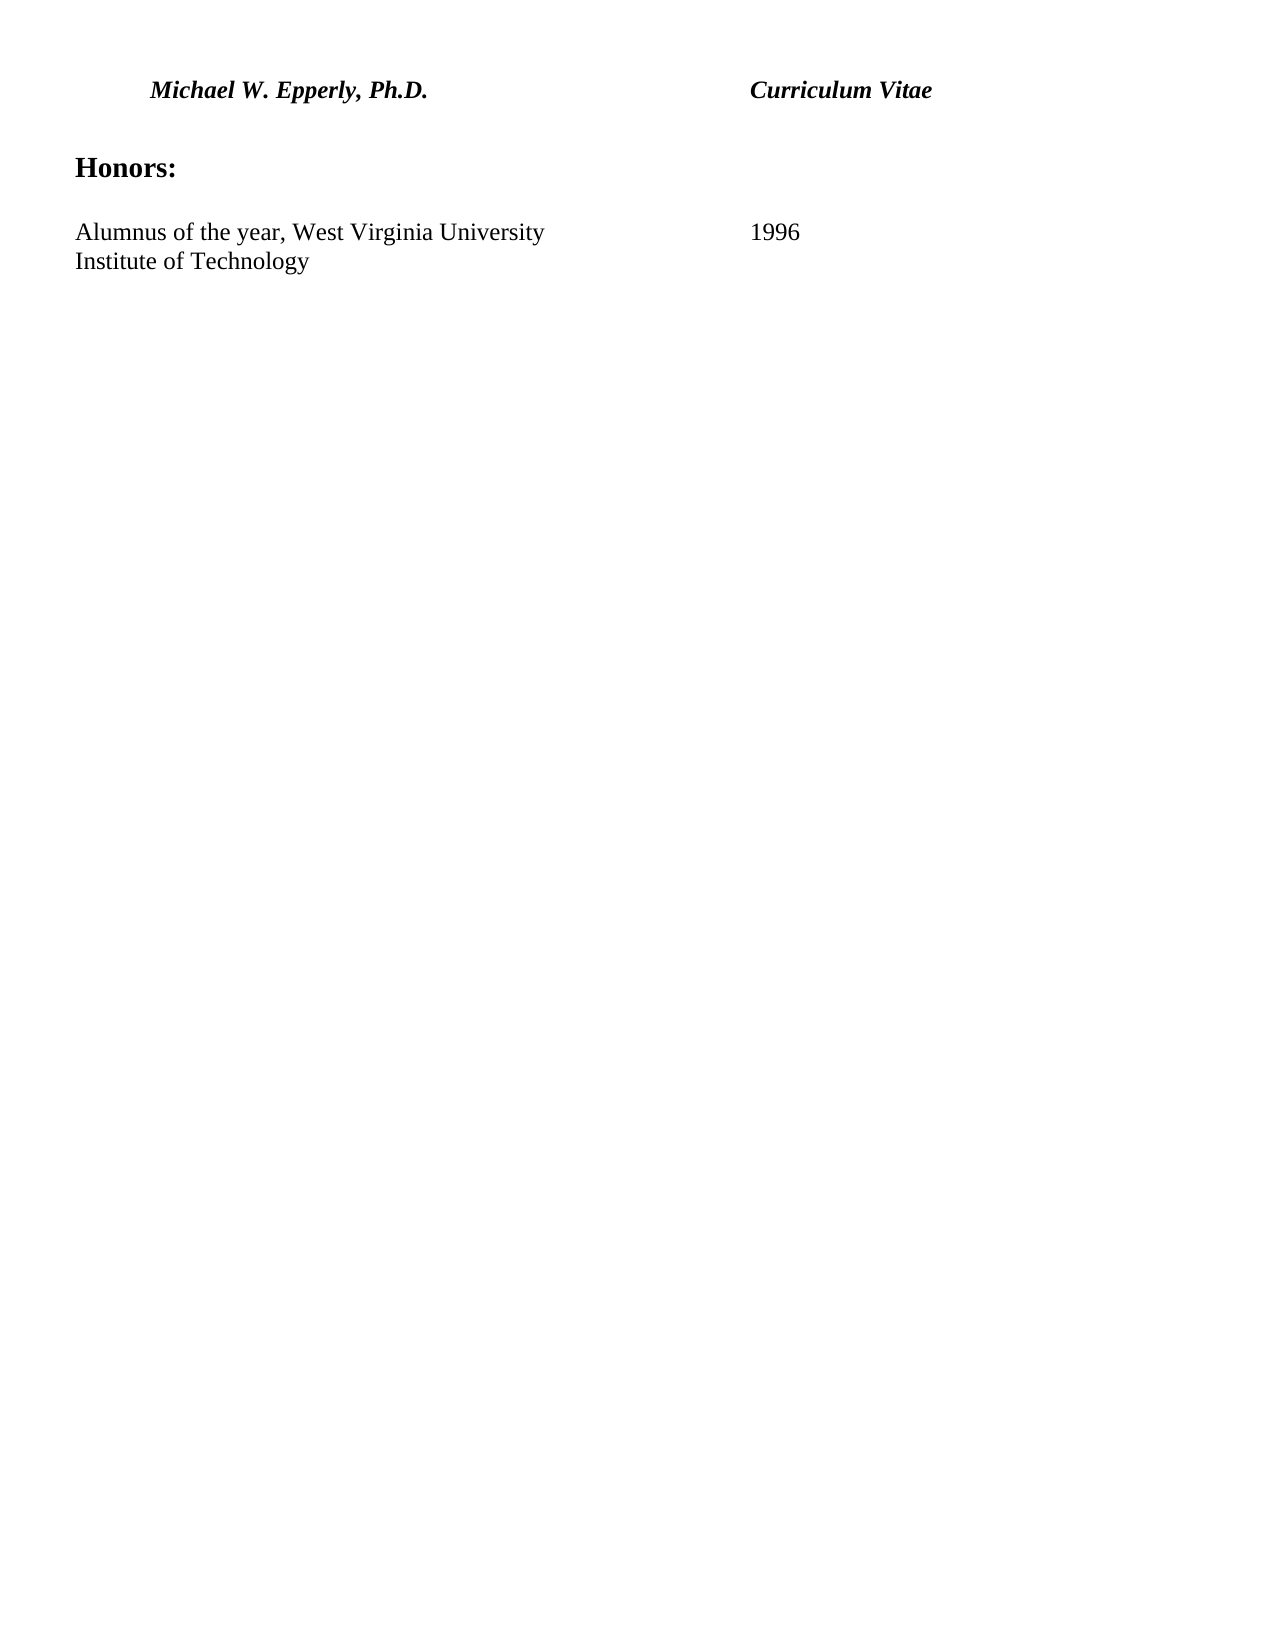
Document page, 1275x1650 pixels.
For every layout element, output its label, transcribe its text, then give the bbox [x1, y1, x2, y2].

text Alumnus of the year, 1996 [75, 217, 1200, 246]
text Honors: [75, 150, 1200, 183]
